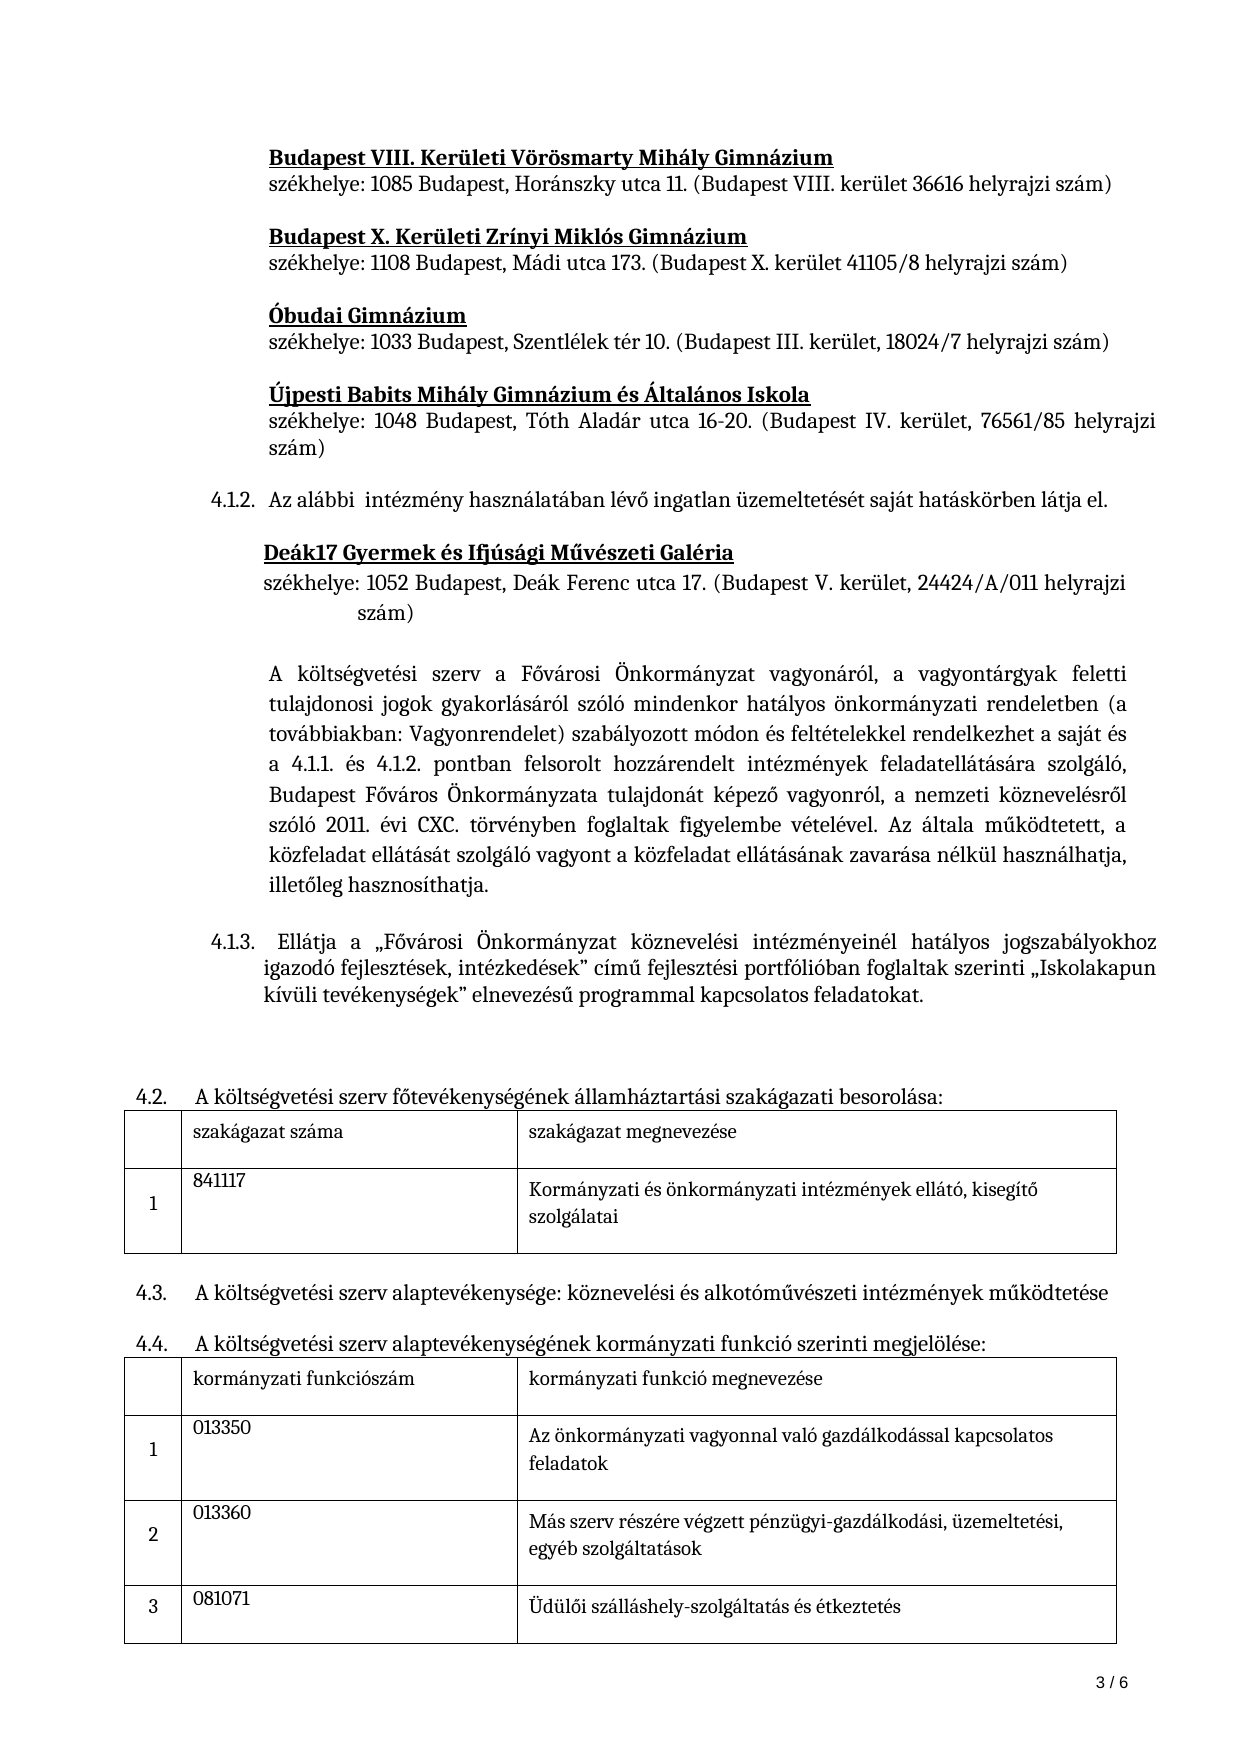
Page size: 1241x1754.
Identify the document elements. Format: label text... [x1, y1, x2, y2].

table_cell 1 [125, 1169, 181, 1253]
table_header kormányzati funkció megnevezése [518, 1358, 1116, 1415]
table_cell 841117 [182, 1169, 517, 1253]
table_header [125, 1111, 181, 1168]
list székhelye: 1085 Budapest, Horánszky utca 11. (Budapest VIII. kerület 36616 helyrajzi szám) [269, 171, 1158, 197]
list A költségvetési szerv alaptevékenységének kormányzati funkció szerinti megjelölése: [136, 1331, 1128, 1357]
list Budapest X. Kerületi Zrínyi Miklós Gimnázium [269, 223, 1158, 250]
table_cell 081071 [182, 1586, 517, 1643]
table_cell 1 [125, 1416, 181, 1500]
list Óbudai Gimnázium [269, 303, 1158, 329]
table_cell Kormányzati és önkormányzati intézmények ellátó, kisegítő szolgálatai [518, 1169, 1116, 1253]
table_cell Üdülői szálláshely-szolgáltatás és étkeztetés [518, 1586, 1116, 1643]
list székhelye: 1048 Budapest, Tóth Aladár utca 16-20. (Budapest IV. kerület, 76561/85 helyrajzi szám) [269, 408, 1158, 461]
table_cell 3 [125, 1586, 181, 1643]
list A költségvetési szerv főtevékenységének államháztartási szakágazati besorolása: [136, 1084, 1128, 1110]
table_header kormányzati funkciószám [182, 1358, 517, 1415]
table_cell Más szerv részére végzett pénzügyi-gazdálkodási, üzemeltetési, egyéb szolgáltatások [518, 1501, 1116, 1585]
list Újpesti Babits Mihály Gimnázium és Általános Iskola [269, 382, 1158, 408]
table_cell 013360 [182, 1501, 517, 1585]
table_header szakágazat száma [182, 1111, 517, 1168]
list Az alábbi intézmény használatában lévő ingatlan üzemeltetését saját hatáskörben látja el. [211, 487, 1158, 513]
list Budapest VIII. Kerületi Vörösmarty Mihály Gimnázium [269, 144, 1158, 171]
table_header [125, 1358, 181, 1415]
list székhelye: 1033 Budapest, Szentlélek tér 10. (Budapest III. kerület, 18024/7 helyrajzi szám) [269, 329, 1158, 355]
list Ellátja a „Fővárosi Önkormányzat köznevelési intézményeinél hatályos jogszabályokhoz igazodó fejlesztések, intézkedések” című fejlesztési portfólióban foglaltak szerinti „Iskolakapun kívüli tevékenységek” elnevezésű programmal kapcsolatos feladatokat. [211, 929, 1158, 1008]
table_cell Az önkormányzati vagyonnal való gazdálkodással kapcsolatos feladatok [518, 1416, 1116, 1500]
table_cell 013350 [182, 1416, 517, 1500]
table_header szakágazat megnevezése [518, 1111, 1116, 1168]
text Deák17 Gyermek és Ifjúsági Művészeti Galéria [263, 540, 1128, 566]
table_cell 2 [125, 1501, 181, 1585]
text A költségvetési szerv a Fővárosi Önkormányzat vagyonáról, a vagyontárgyak feletti tulajdonosi jogok gyakorlásáról szóló mindenkor hatályos önkormányzati rendeletben (a továbbiakban: Vagyonrendelet) szabályozott módon és feltételekkel rendelkezhet a saját és a 4.1.1. és 4.1.2. pontban felsorolt hozzárendelt intézmények feladatellátására szolgáló, Budapest Főváros Önkormányzata tulajdonát képező vagyonról, a nemzeti köznevelésről szóló 2011. évi CXC. törvényben foglaltak figyelembe vételével. Az általa működtetett, a közfeladat ellátását szolgáló vagyont a közfeladat ellátásának zavarása nélkül használhatja, illetőleg hasznosíthatja. [269, 661, 1128, 898]
text székhelye: 1052 Budapest, Deák Ferenc utca 17. (Budapest V. kerület, 24424/A/011 helyrajzi szám) [263, 570, 1128, 627]
list székhelye: 1108 Budapest, Mádi utca 173. (Budapest X. kerület 41105/8 helyrajzi szám) [269, 250, 1158, 276]
list A költségvetési szerv alaptevékenysége: köznevelési és alkotóművészeti intézmények működtetése [136, 1279, 1128, 1306]
